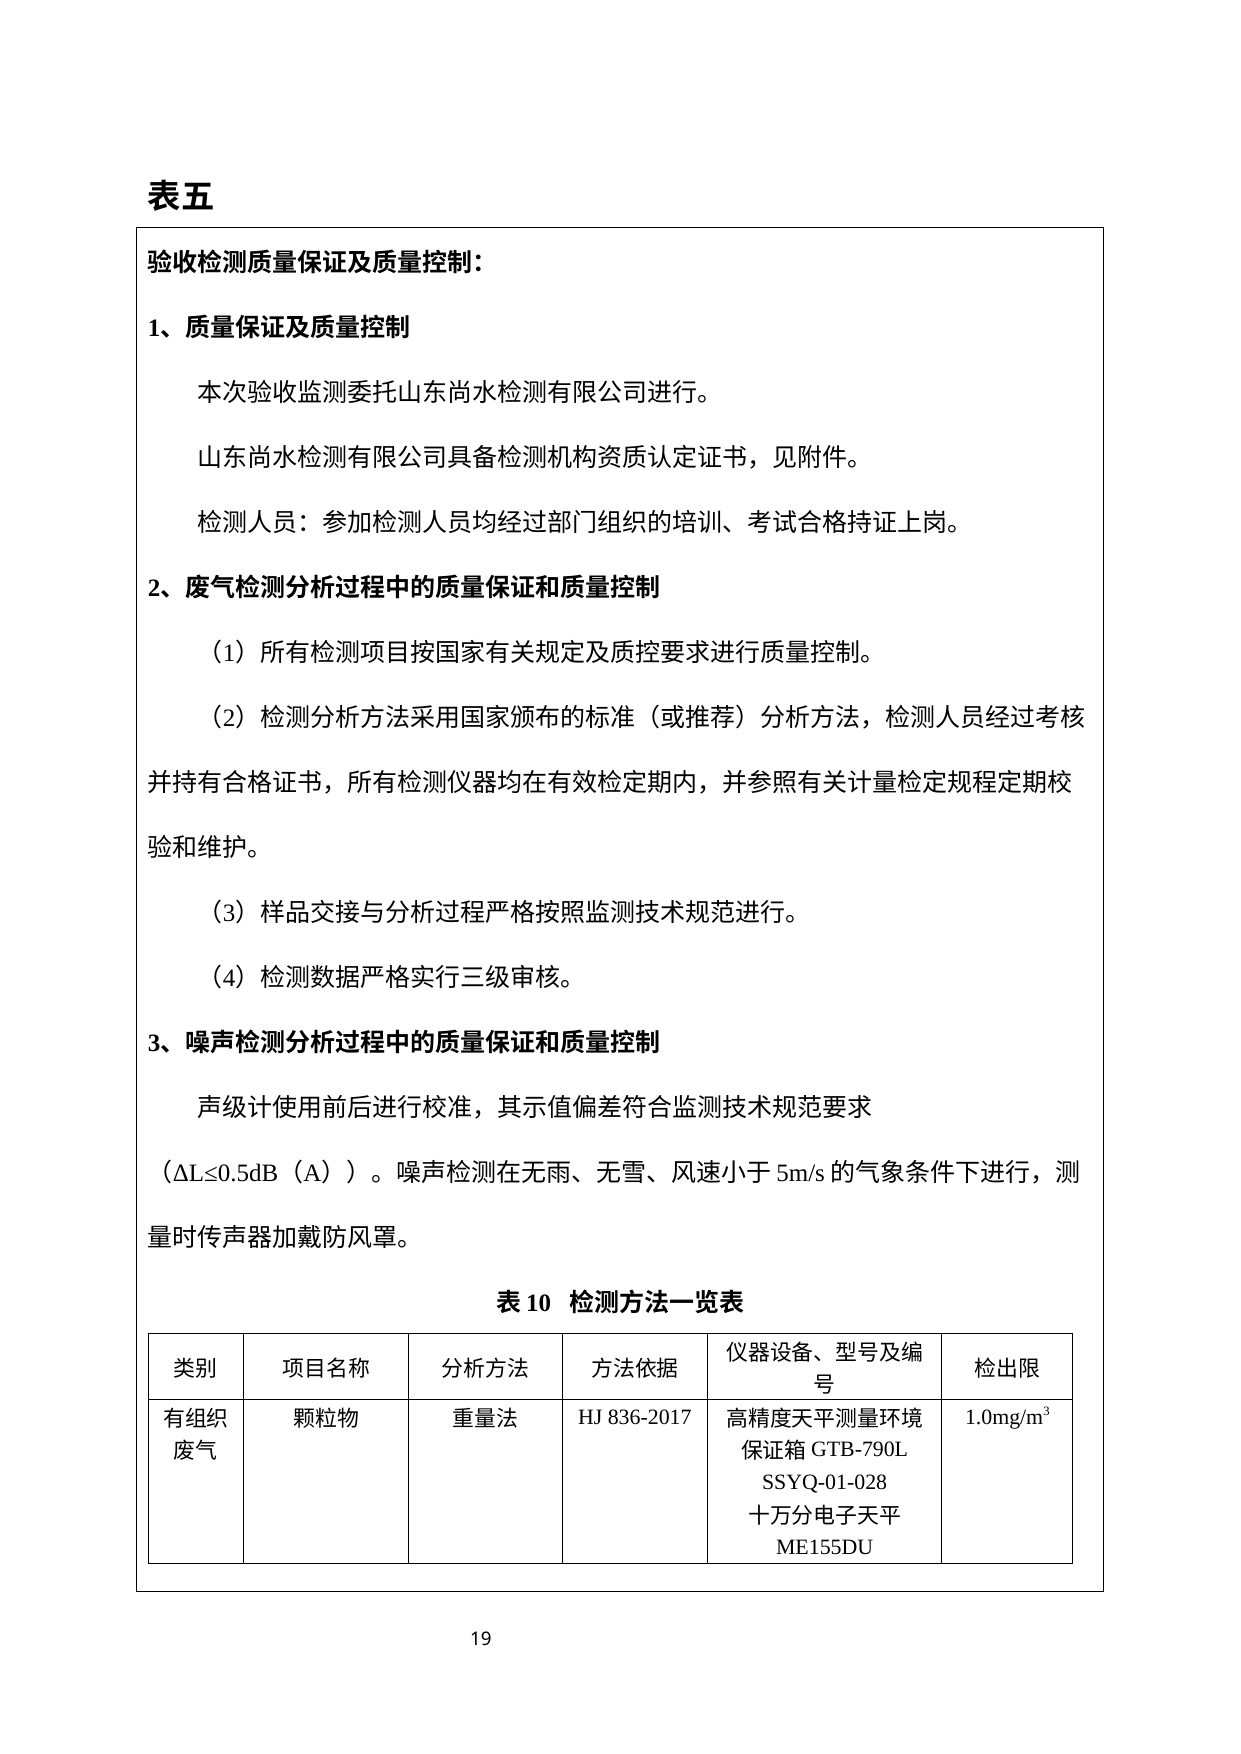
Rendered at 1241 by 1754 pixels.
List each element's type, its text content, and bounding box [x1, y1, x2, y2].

subtitle 表五 [148, 162, 1093, 227]
